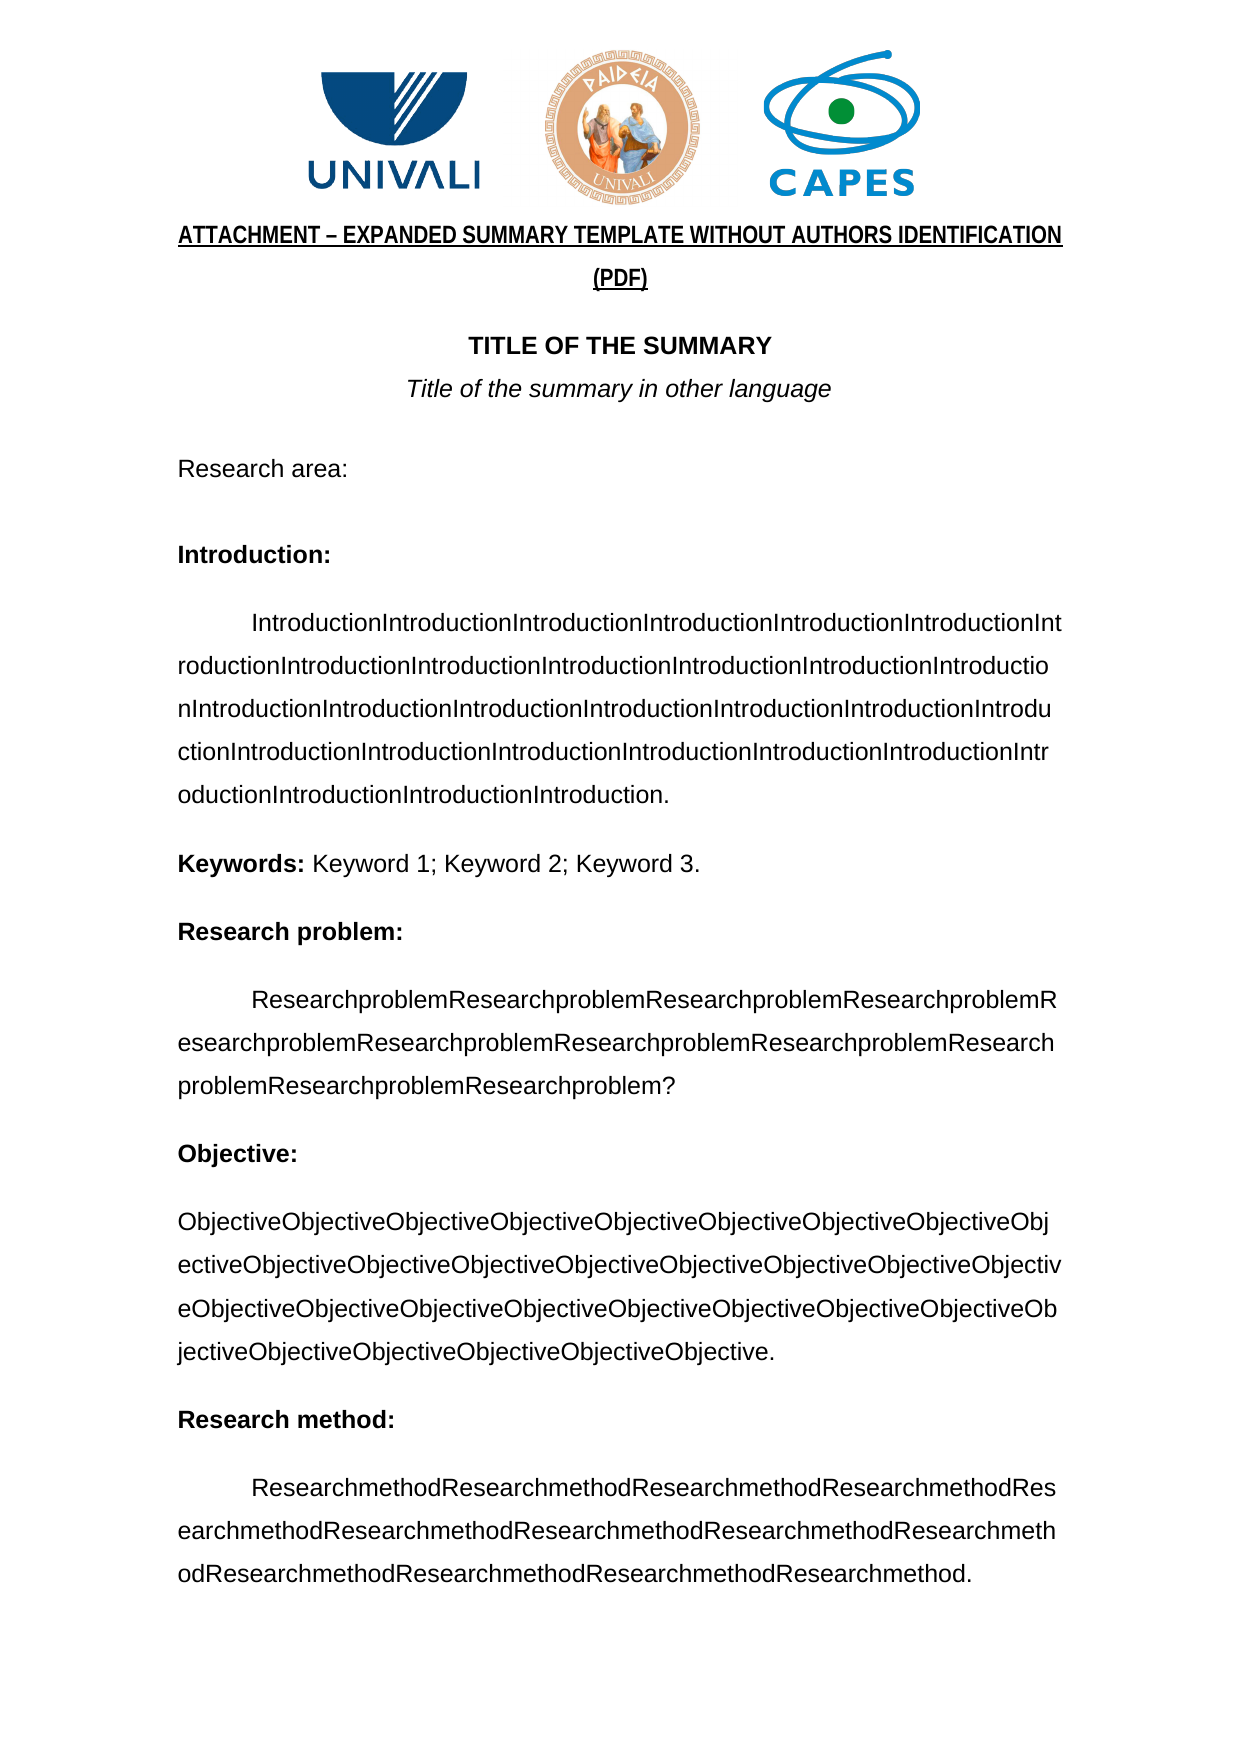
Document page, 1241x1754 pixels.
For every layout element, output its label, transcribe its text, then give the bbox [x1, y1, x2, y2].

picture [763, 113, 797, 148]
text Introduction: [177, 540, 1063, 568]
text TITLE OF THE SUMMARY [177, 331, 1063, 360]
text Research area: [177, 453, 1063, 482]
text Research problem: [177, 917, 1063, 945]
text Research method: [177, 1405, 1063, 1433]
picture [831, 50, 920, 98]
picture [857, 79, 914, 121]
text Keywords: Keyword 1; Keyword 2; Keyword 3. [177, 848, 1063, 877]
picture [791, 84, 901, 137]
picture [881, 118, 920, 148]
picture [794, 134, 863, 148]
text ATTACHMENT – EXPANDED SUMMARY TEMPLATE WITHOUT AUTHORS IDENTIFICATION (PDF) [177, 148, 1063, 292]
picture [763, 50, 884, 100]
picture [770, 84, 806, 122]
text Objective: [177, 1139, 1063, 1168]
text ResearchmethodResearchmethodResearchmethodResearchmethodResearchmethodResearchmethodResearchmethodResearchmethodResearchmethodResearchmethodResearchmethodResearchmethodResearchmethod. [177, 1473, 1063, 1588]
text IntroductionIntroductionIntroductionIntroductionIntroductionIntroductionIntroductionIntroductionIntroductionIntroductionIntroductionIntroductionIntroductionIntroductionIntroductionIntroductionIntroductionIntroductionIntroductionIntroductionIntroductionIntroductionIntroductionIntroductionIntroductionIntroductionIntroductionIntroductionIntroductionIntroduction. [177, 608, 1063, 809]
text ObjectiveObjectiveObjectiveObjectiveObjectiveObjectiveObjectiveObjectiveObjectiveObjectiveObjectiveObjectiveObjectiveObjectiveObjectiveObjectiveObjectiveObjectiveObjectiveObjectiveObjectiveObjectiveObjectiveObjectiveObjectiveObjectiveObjectiveObjectiveObjectiveObjectiveObjective. [177, 1207, 1063, 1365]
text ResearchproblemResearchproblemResearchproblemResearchproblemResearchproblemResearchproblemResearchproblemResearchproblemResearchproblemResearchproblemResearchproblem? [177, 985, 1063, 1100]
picture [308, 72, 480, 148]
text Title of the summary in other language [177, 374, 1063, 403]
picture [502, 49, 738, 148]
